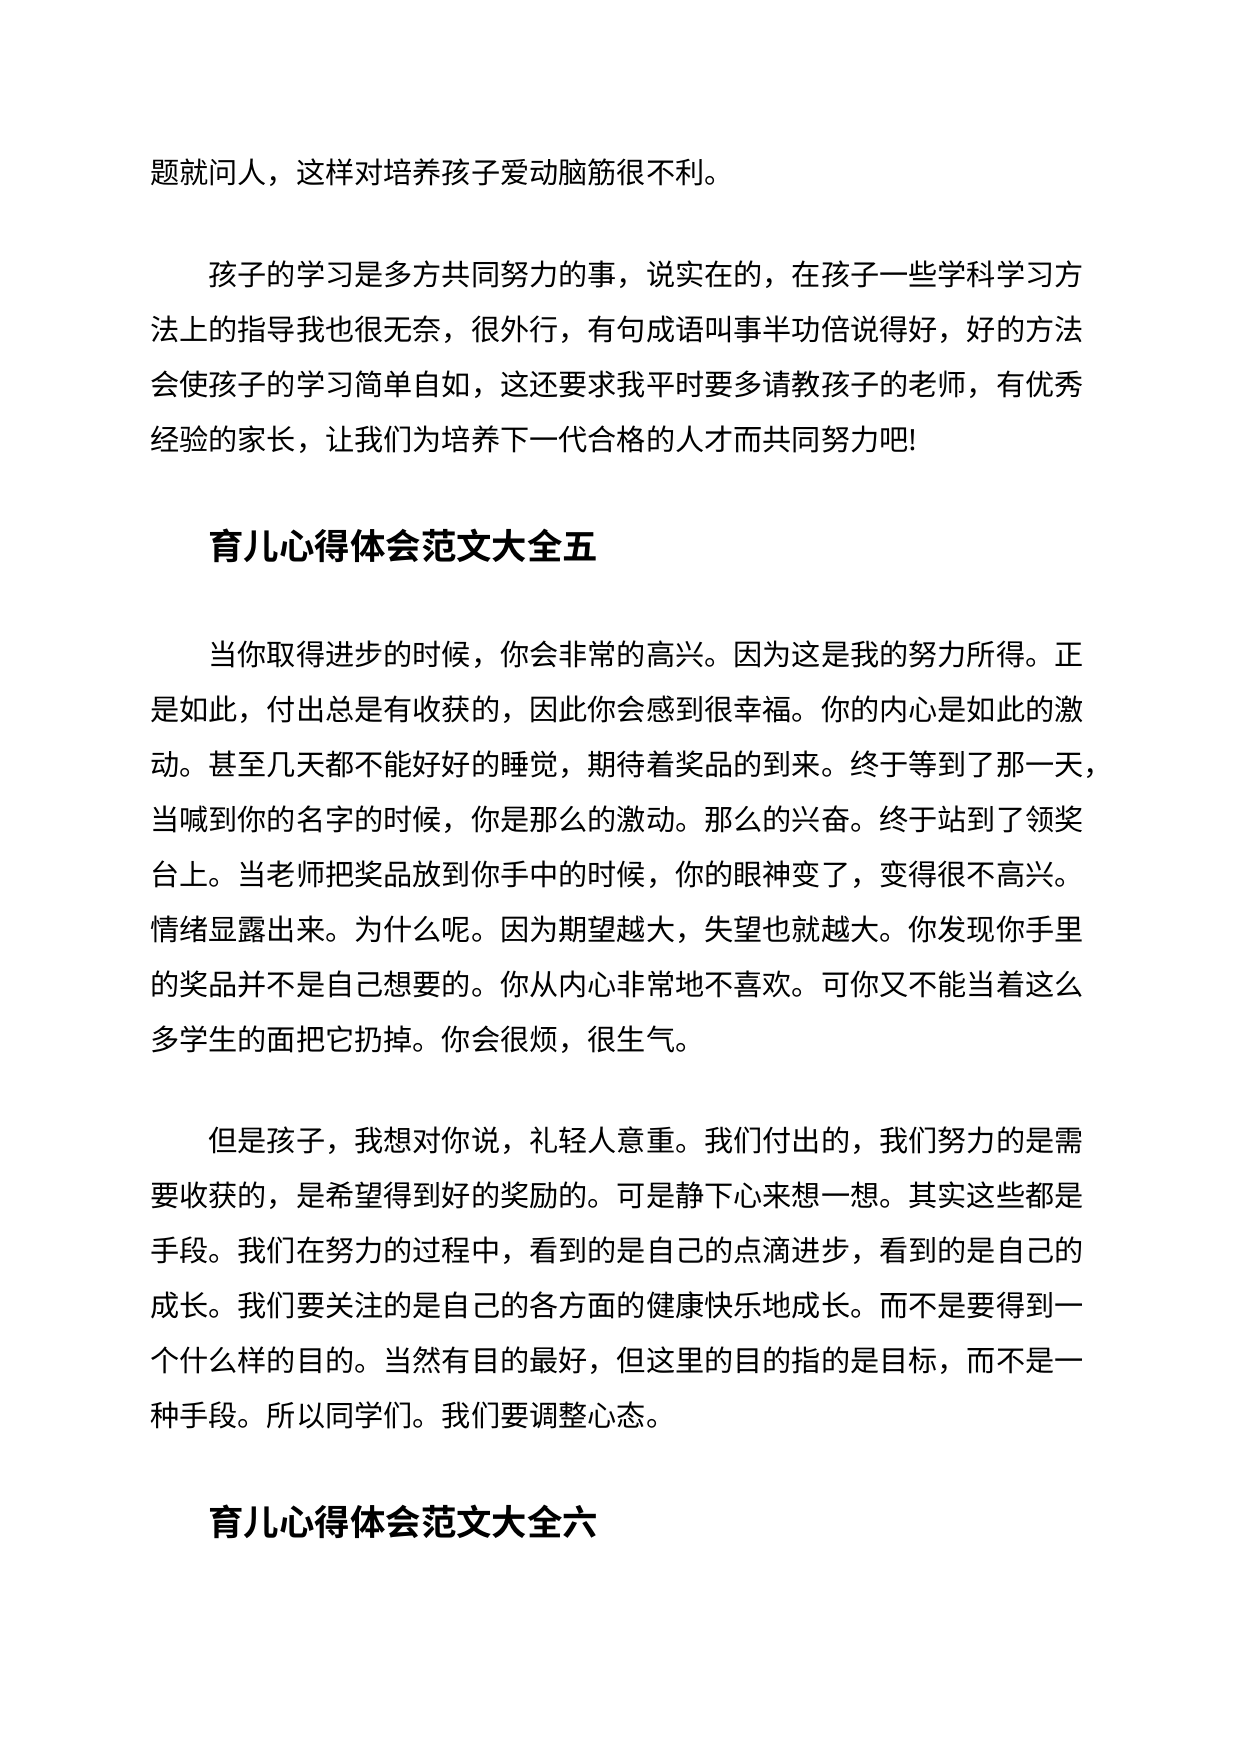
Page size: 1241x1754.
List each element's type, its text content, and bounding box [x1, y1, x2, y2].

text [150, 150, 1090, 192]
text 育儿心得体会范文大全六 [150, 1494, 1090, 1545]
text 孩子的学习是多方共同努力的事，说实在的，在孩子一些学科学习方法上的指导我也很无奈，很外行，有句成语叫事半功倍说得好，好的方法会使孩子的学习简单自如，这还要求我平时要多请教孩子的老师，有优秀经验的家长，让我们为培养下一代合格的人才而共同努力吧! [150, 252, 1090, 459]
text 但是孩子，我想对你说，礼轻人意重。我们付出的，我们努力的是需要收获的，是希望得到好的奖励的。可是静下心来想一想。其实这些都是手段。我们在努力的过程中，看到的是自己的点滴进步，看到的是自己的成长。我们要关注的是自己的各方面的健康快乐地成长。而不是要得到一个什么样的目的。当然有目的最好，但这里的目的指的是目标，而不是一种手段。所以同学们。我们要调整心态。 [150, 1118, 1090, 1435]
text 育儿心得体会范文大全五 [150, 518, 1090, 570]
text 当你取得进步的时候，你会非常的高兴。因为这是我的努力所得。正是如此，付出总是有收获的，因此你会感到很幸福。你的内心是如此的激动。甚至几天都不能好好的睡觉，期待着奖品的到来。终于等到了那一天，当喊到你的名字的时候，你是那么的激动。那么的兴奋。终于站到了领奖台上。当老师把奖品放到你手中的时候，你的眼神变了，变得很不高兴。情绪显露出来。为什么呢。因为期望越大，失望也就越大。你发现你手里的奖品并不是自己想要的。你从内心非常地不喜欢。可你又不能当着这么多学生的面把它扔掉。你会很烦，很生气。 [150, 632, 1090, 1058]
